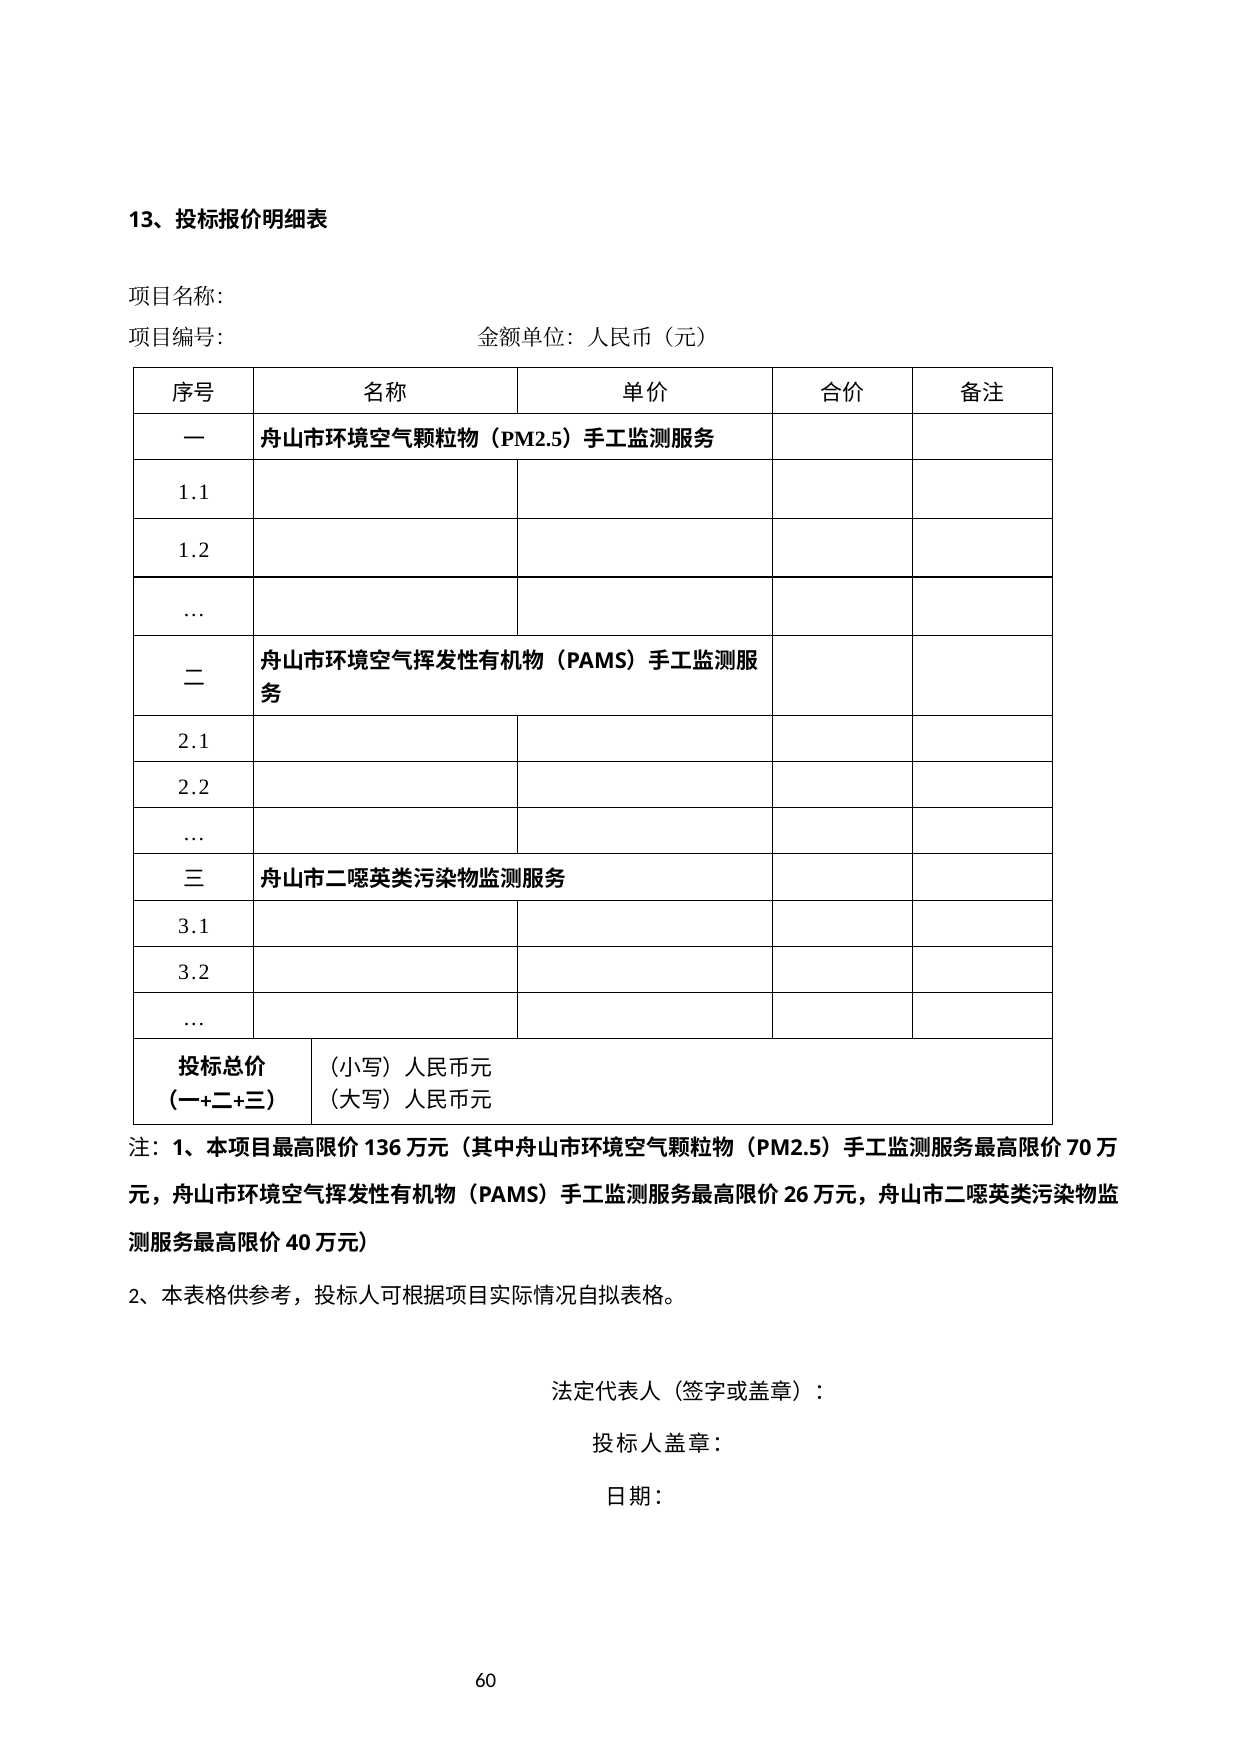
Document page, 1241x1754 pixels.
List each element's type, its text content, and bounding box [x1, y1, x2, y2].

table_cell [773, 460, 912, 518]
table_cell [913, 901, 1052, 946]
table_cell [773, 854, 912, 899]
table_cell [518, 519, 772, 576]
table_cell [913, 716, 1052, 761]
text 注：1、本项目最高限价136万元（其中舟山市环境空气颗粒物（PM2.5）手工监测服务最高限价70万元，舟山市环境空气挥发性有机物（PAMS）手工监测服务最高限价26万元，舟山市二噁英类污染物监测服务最高限价40万元） [128, 1130, 1122, 1257]
table_cell [518, 762, 772, 807]
table_cell [254, 460, 517, 518]
table_cell [913, 578, 1052, 635]
table_cell 投标总价 （一+二+三） [134, 1039, 311, 1124]
table_cell [773, 519, 912, 576]
table_cell 3.2 [134, 947, 253, 992]
table_header 备注 [913, 368, 1052, 413]
text 投标人盖章： [128, 1426, 1122, 1458]
table_cell （小写）人民币元 （大写）人民币元 [312, 1039, 1052, 1124]
table_cell [518, 460, 772, 518]
table_cell 1.1 [134, 460, 253, 518]
table_cell 2.1 [134, 716, 253, 761]
table_cell [518, 578, 772, 635]
table_header 名称 [254, 368, 517, 413]
table_cell ... [134, 808, 253, 853]
text 项目名称： [128, 284, 1122, 309]
table_cell [254, 762, 517, 807]
table_cell [773, 901, 912, 946]
table_cell [913, 762, 1052, 807]
table_cell [773, 993, 912, 1038]
table_cell 舟山市环境空气挥发性有机物（PAMS）手工监测服务 [254, 636, 772, 714]
table_cell [518, 947, 772, 992]
table_cell [913, 460, 1052, 518]
table_header 序号 [134, 368, 253, 413]
table_cell [913, 414, 1052, 459]
table_cell [254, 993, 517, 1038]
table_cell [773, 808, 912, 853]
table_cell 三 [134, 854, 253, 899]
text 13、投标报价明细表 [128, 201, 1122, 234]
table_cell 舟山市二噁英类污染物监测服务 [254, 854, 772, 899]
table_cell [913, 993, 1052, 1038]
table_cell [518, 901, 772, 946]
table_cell [254, 947, 517, 992]
table_cell [773, 578, 912, 635]
table_cell [773, 414, 912, 459]
table_cell [913, 947, 1052, 992]
table_cell [518, 808, 772, 853]
table_cell [773, 947, 912, 992]
table_cell [518, 993, 772, 1038]
table_cell ... [134, 578, 253, 635]
table_cell 舟山市环境空气颗粒物（PM2.5）手工监测服务 [254, 414, 772, 459]
table_cell [773, 636, 912, 714]
text 法定代表人（签字或盖章）： [128, 1374, 1122, 1405]
table_cell 一 [134, 414, 253, 459]
table_cell 2.2 [134, 762, 253, 807]
table_header 合价 [773, 368, 912, 413]
table_cell [254, 901, 517, 946]
table_cell 3.1 [134, 901, 253, 946]
text 项目编号： 金额单位：人民币（元） [128, 325, 1122, 351]
table_cell [254, 578, 517, 635]
table_cell [254, 519, 517, 576]
table_cell [913, 519, 1052, 576]
text 2、本表格供参考，投标人可根据项目实际情况自拟表格。 [128, 1278, 1122, 1309]
table_cell 1.2 [134, 519, 253, 576]
table_cell [254, 808, 517, 853]
text 日期： [128, 1479, 1122, 1511]
table_cell [913, 636, 1052, 714]
table_cell [913, 854, 1052, 899]
table_cell [518, 716, 772, 761]
table_cell 二 [134, 636, 253, 714]
table_cell [913, 808, 1052, 853]
table_cell [773, 762, 912, 807]
table_cell [773, 716, 912, 761]
table_cell [254, 716, 517, 761]
table_cell ... [134, 993, 253, 1038]
table_header 单价 [518, 368, 772, 413]
